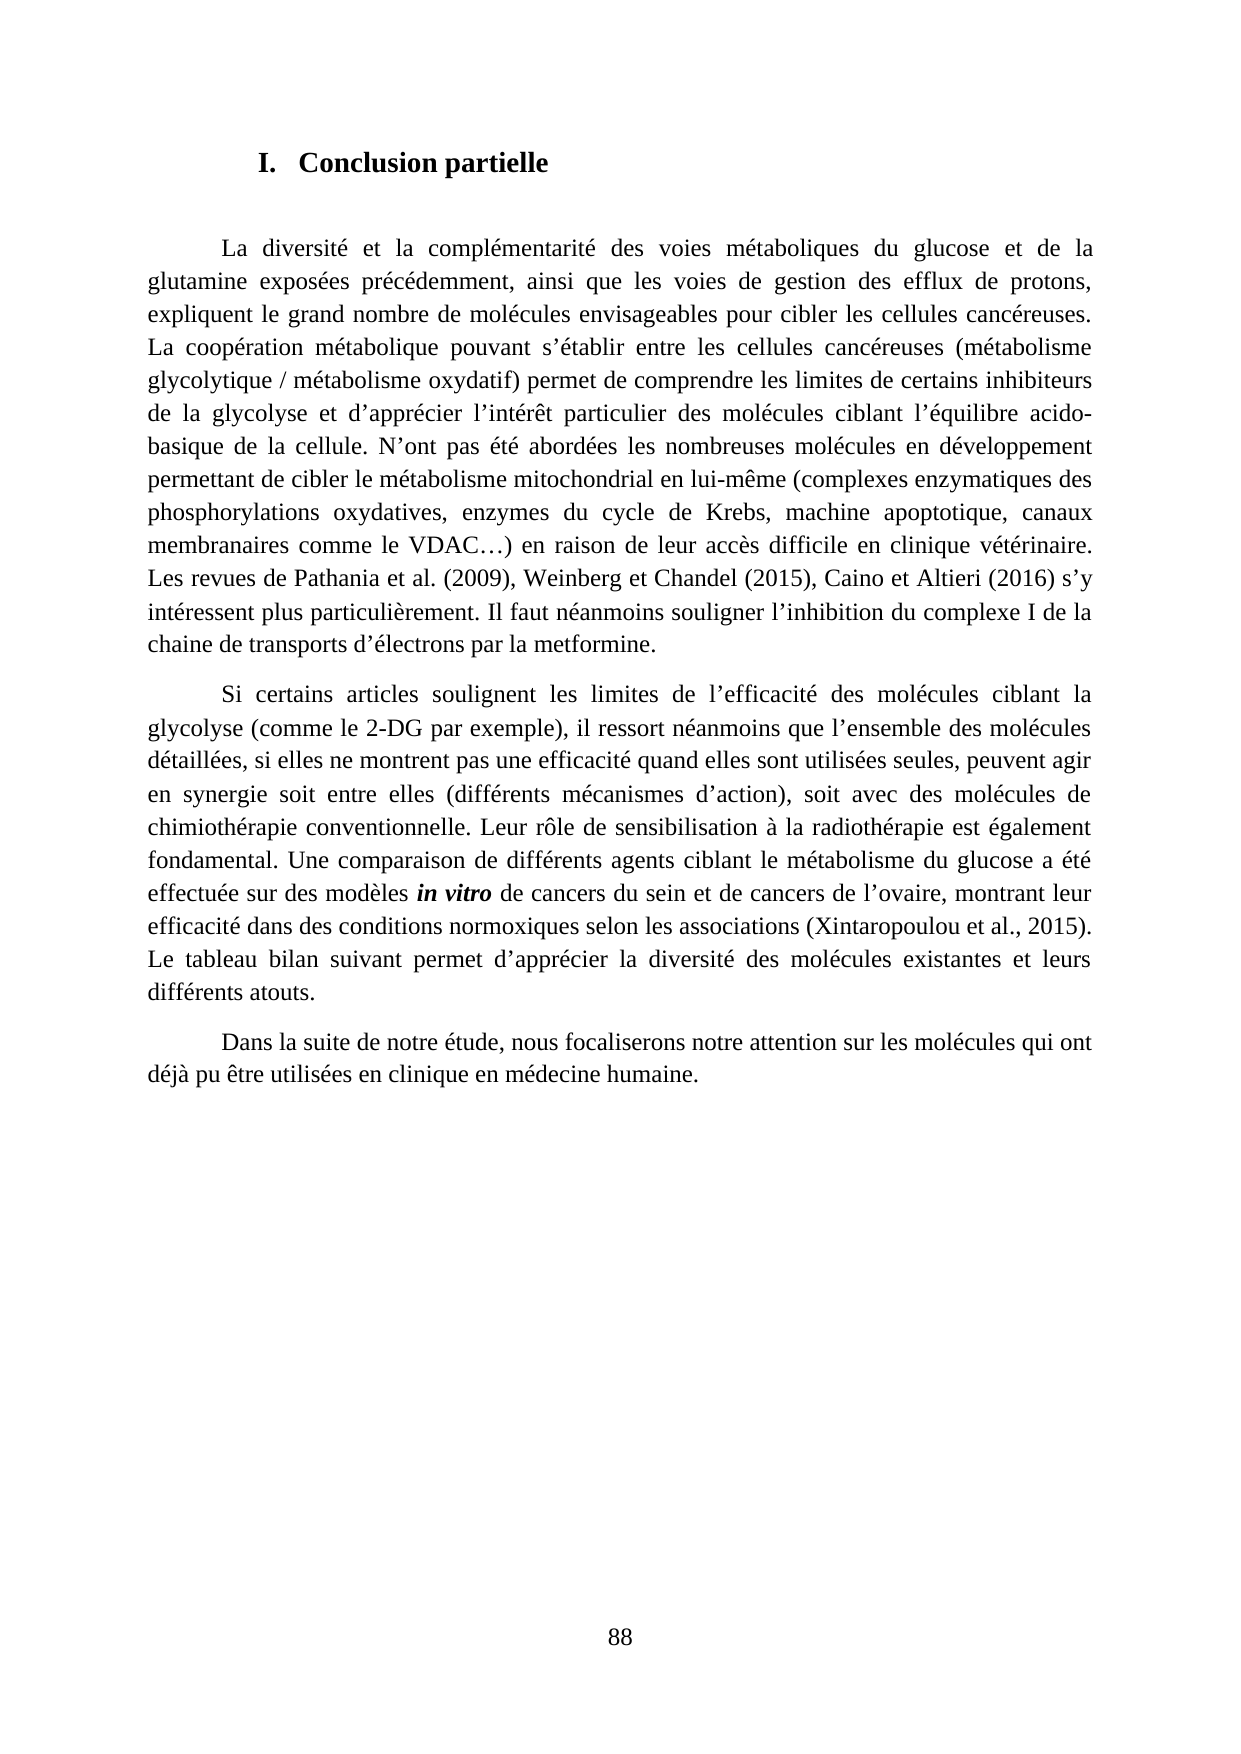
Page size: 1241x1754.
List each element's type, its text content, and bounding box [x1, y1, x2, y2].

text Dans la suite de notre étude, nous focaliserons notre attention sur les molécules qui ont déjà pu être utilisées en clinique en médecine humaine. [147, 1027, 1093, 1088]
text Si certains articles soulignent les limites de l’efficacité des molécules ciblant la glycolyse (comme le 2-DG par exemple), il ressort néanmoins que l’ensemble des molécules détaillées, si elles ne montrent pas une efficacité quand elles sont utilisées seules, peuvent agir en synergie soit entre elles (différents mécanismes d’action), soit avec des molécules de chimiothérapie conventionnelle. Leur rôle de sensibilisation à la radiothérapie est également fondamental. Une comparaison de différents agents ciblant le métabolisme du glucose a été effectuée sur des modèles in vitro de cancers du sein et de cancers de l’ovaire, montrant leur efficacité dans des conditions normoxiques selon les associations (Xintaropoulou et al., 2015). Le tableau bilan suivant permet d’apprécier la diversité des molécules existantes et leurs différents atouts. [147, 679, 1093, 1006]
text La diversité et la complémentarité des voies métaboliques du glucose et de la glutamine exposées précédemment, ainsi que les voies de gestion des efflux de protons, expliquent le grand nombre de molécules envisageables pour cibler les cellules cancéreuses. La coopération métabolique pouvant s’établir entre les cellules cancéreuses (métabolisme glycolytique / métabolisme oxydatif) permet de comprendre les limites de certains inhibiteurs de la glycolyse et d’apprécier l’intérêt particulier des molécules ciblant l’équilibre acido-basique de la cellule. N’ont pas été abordées les nombreuses molécules en développement permettant de cibler le métabolisme mitochondrial en lui-même (complexes enzymatiques des phosphorylations oxydatives, enzymes du cycle de Krebs, machine apoptotique, canaux membranaires comme le VDAC…) en raison de leur accès difficile en clinique vétérinaire. Les revues de Pathania et al. (2009), Weinberg et Chandel (2015), Caino et Altieri (2016) s’y intéressent plus particulièrement. Il faut néanmoins souligner l’inhibition du complexe I de la chaine de transports d’électrons par la metformine. [147, 233, 1093, 658]
subtitle I. Conclusion partielle [258, 145, 1105, 179]
